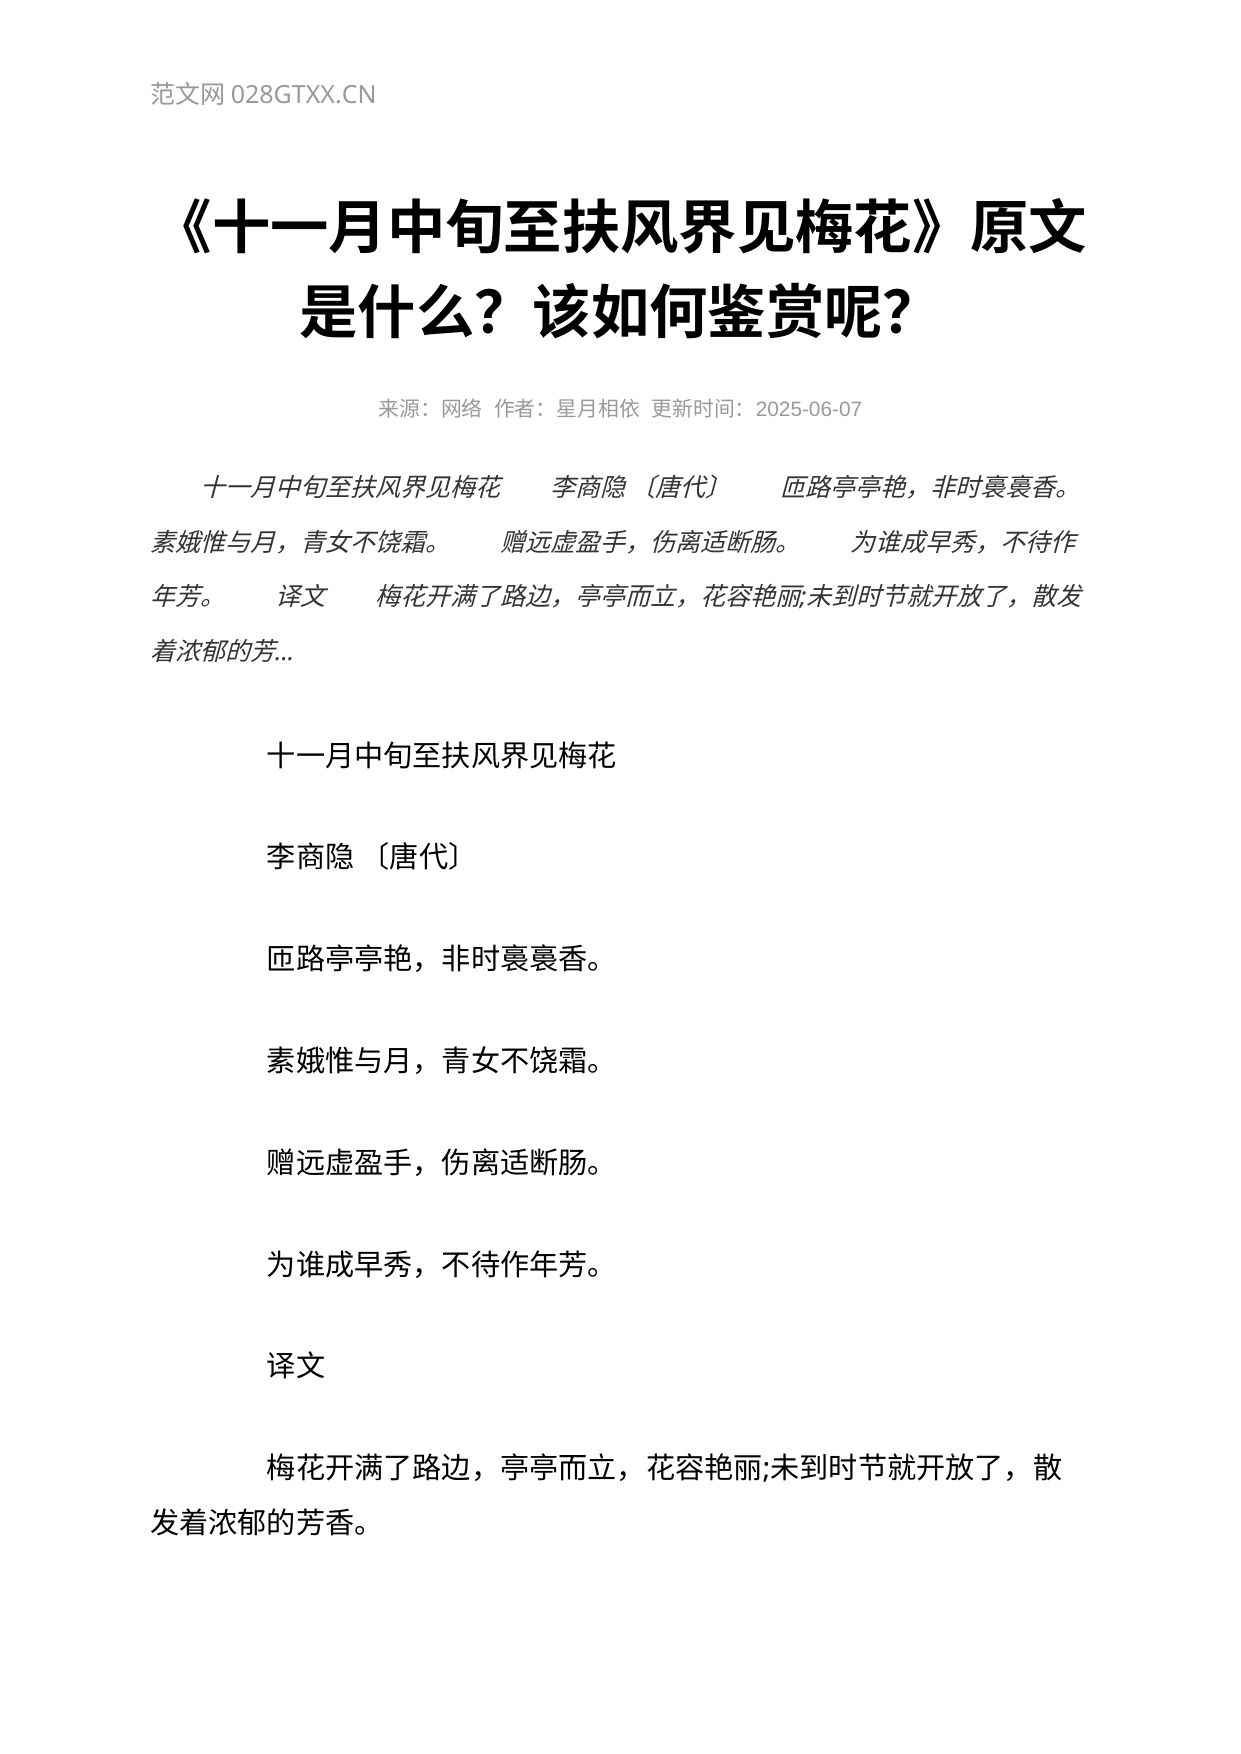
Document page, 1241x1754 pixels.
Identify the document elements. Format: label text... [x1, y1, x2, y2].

text 为谁成早秀，不待作年芳。 [150, 1241, 1090, 1283]
text 梅花开满了路边，亭亭而立，花容艳丽;未到时节就开放了，散发着浓郁的芳香。 [150, 1445, 1090, 1542]
text 赠远虚盈手，伤离适断肠。 [150, 1139, 1090, 1182]
text 译文 [150, 1343, 1090, 1385]
text 来源：网络 作者：星月相依 更新时间：2025-06-07 [150, 397, 1090, 421]
subtitle 《十一月中旬至扶风界见梅花》原文是什么？该如何鉴赏呢？ [150, 181, 1090, 350]
text 十一月中旬至扶风界见梅花 [150, 732, 1090, 774]
text 李商隐 〔唐代〕 [150, 834, 1090, 876]
text 匝路亭亭艳，非时裛裛香。 [150, 936, 1090, 978]
text 十一月中旬至扶风界见梅花 李商隐 〔唐代〕 匝路亭亭艳，非时裛裛香。 素娥惟与月，青女不饶霜。 赠远虚盈手，伤离适断肠。 为谁成早秀，不待作年芳。 译文 梅花开满了路边，亭亭而立，花容艳丽;未到时节就开放了，散发着浓郁的芳... [150, 468, 1090, 667]
text 素娥惟与月，青女不饶霜。 [150, 1038, 1090, 1080]
